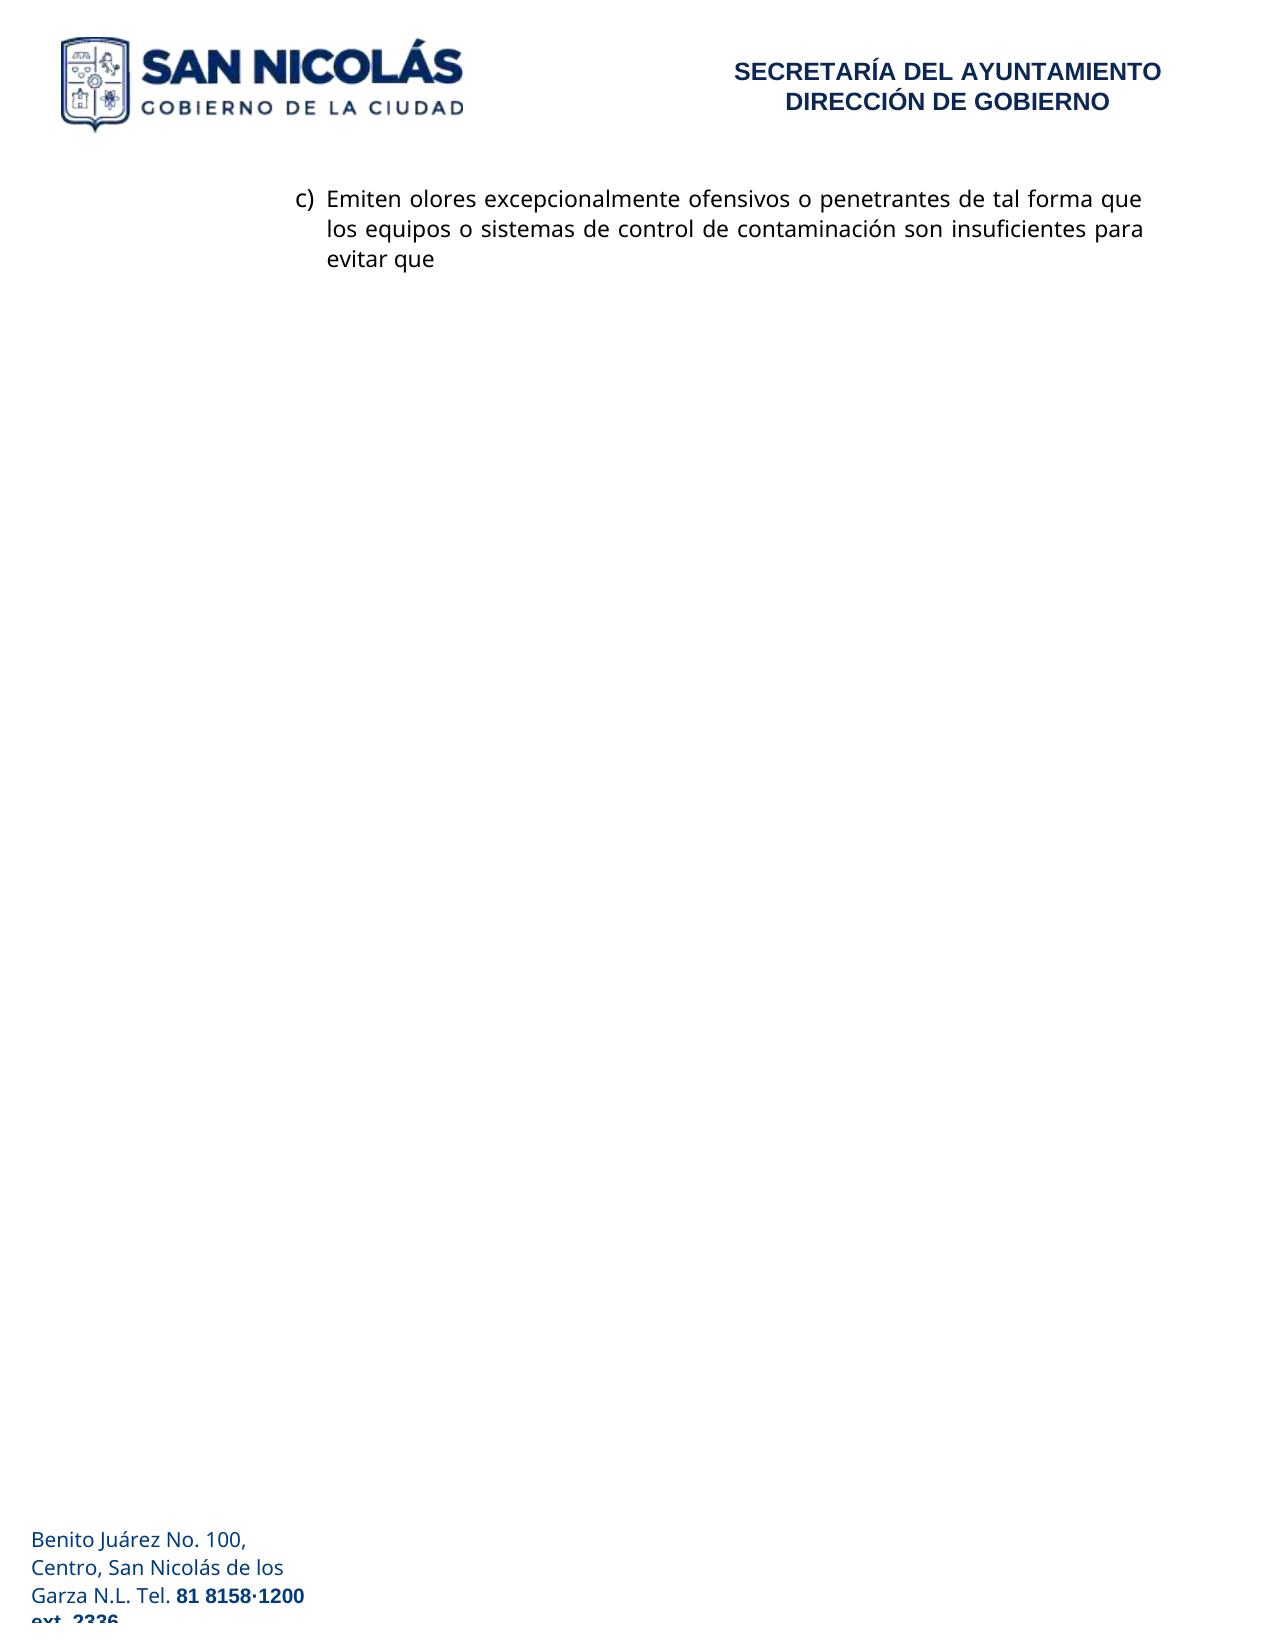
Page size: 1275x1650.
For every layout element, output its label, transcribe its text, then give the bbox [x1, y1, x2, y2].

list Emiten olores excepcionalmente ofensivos o penetrantes de tal forma que los equipos o sistemas de control de contaminación son insuficientes para evitar que [295, 181, 1143, 274]
picture [61, 37, 463, 133]
